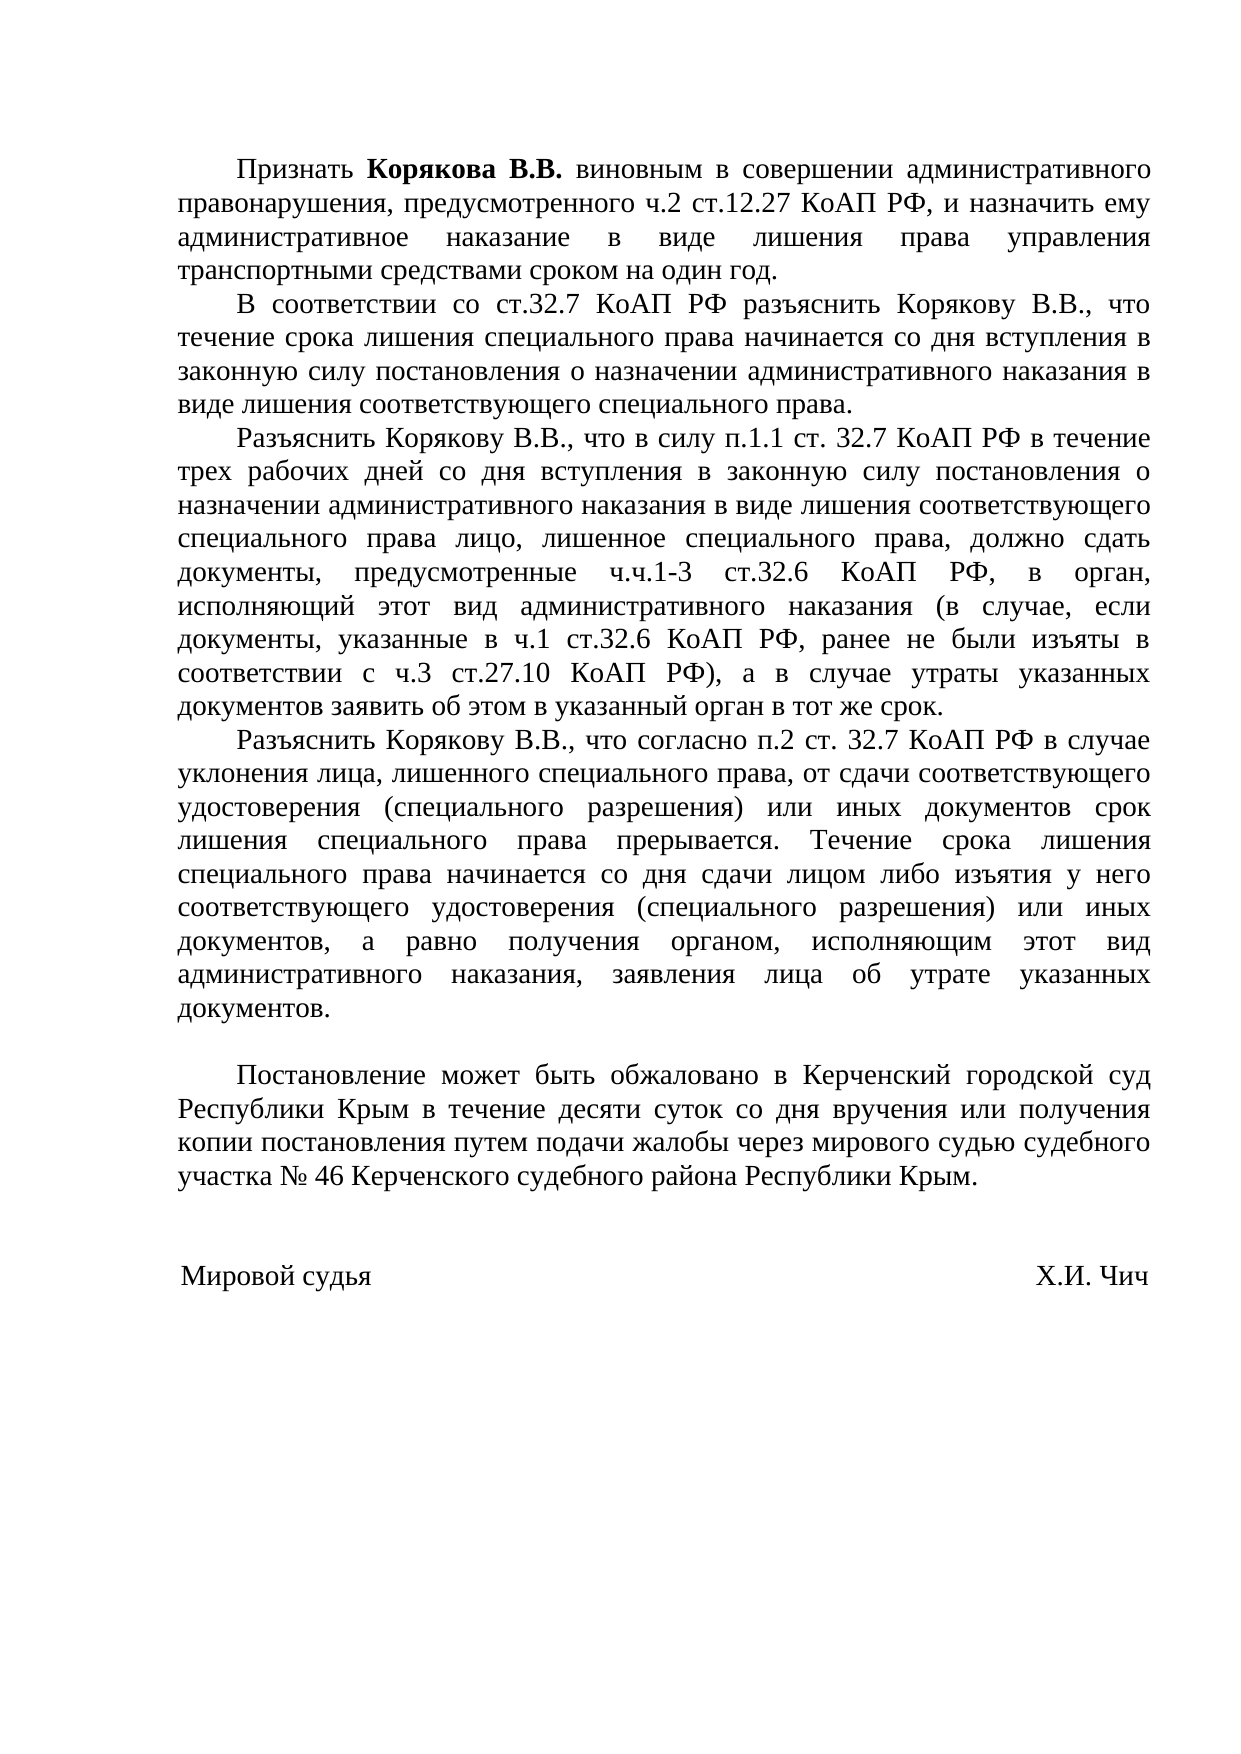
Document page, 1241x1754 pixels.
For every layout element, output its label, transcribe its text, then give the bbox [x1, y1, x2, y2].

text Разъяснить Корякову В.В., что в силу п.1.1 ст. 32.7 КоАП РФ в течение трех рабочих дней со дня вступления в законную силу постановления о назначении административного наказания в виде лишения соответствующего специального права лицо, лишенное специального права, должно сдать документы, предусмотренные ч.ч.1-3 ст.32.6 КоАП РФ, в орган, исполняющий этот вид административного наказания (в случае, если документы, указанные в ч.1 ст.32.6 КоАП РФ, ранее не были изъяты в соответствии с ч.3 ст.27.10 КоАП РФ), а в случае утраты указанных документов заявить об этом в указанный орган в тот же срок. [177, 420, 1152, 722]
text В соответствии со ст.32.7 КоАП РФ разъяснить Корякову В.В., что течение срока лишения специального права начинается со дня вступления в законную силу постановления о назначении административного наказания в виде лишения соответствующего специального права. [177, 286, 1152, 420]
text Постановление может быть обжаловано в Керченский городской суд Республики Крым в течение десяти суток со дня вручения или получения копии постановления путем подачи жалобы через мирового судью судебного участка № 46 Керченского судебного района Республики Крым. [177, 1057, 1152, 1191]
text Признать Корякова В.В. виновным в совершении административного правонарушения, предусмотренного ч.2 ст.12.27 КоАП РФ, и назначить ему административное наказание в виде лишения права управления транспортными средствами сроком на один год. [177, 152, 1152, 286]
text Разъяснить Корякову В.В., что согласно п.2 ст. 32.7 КоАП РФ в случае уклонения лица, лишенного специального права, от сдачи соответствующего удостоверения (специального разрешения) или иных документов срок лишения специального права прерывается. Течение срока лишения специального права начинается со дня сдачи лицом либо изъятия у него соответствующего удостоверения (специального разрешения) или иных документов, а равно получения органом, исполняющим этот вид административного наказания, заявления лица об утрате указанных документов. [177, 722, 1152, 1024]
text Мировой судья Х.И. Чич [177, 1258, 1152, 1292]
